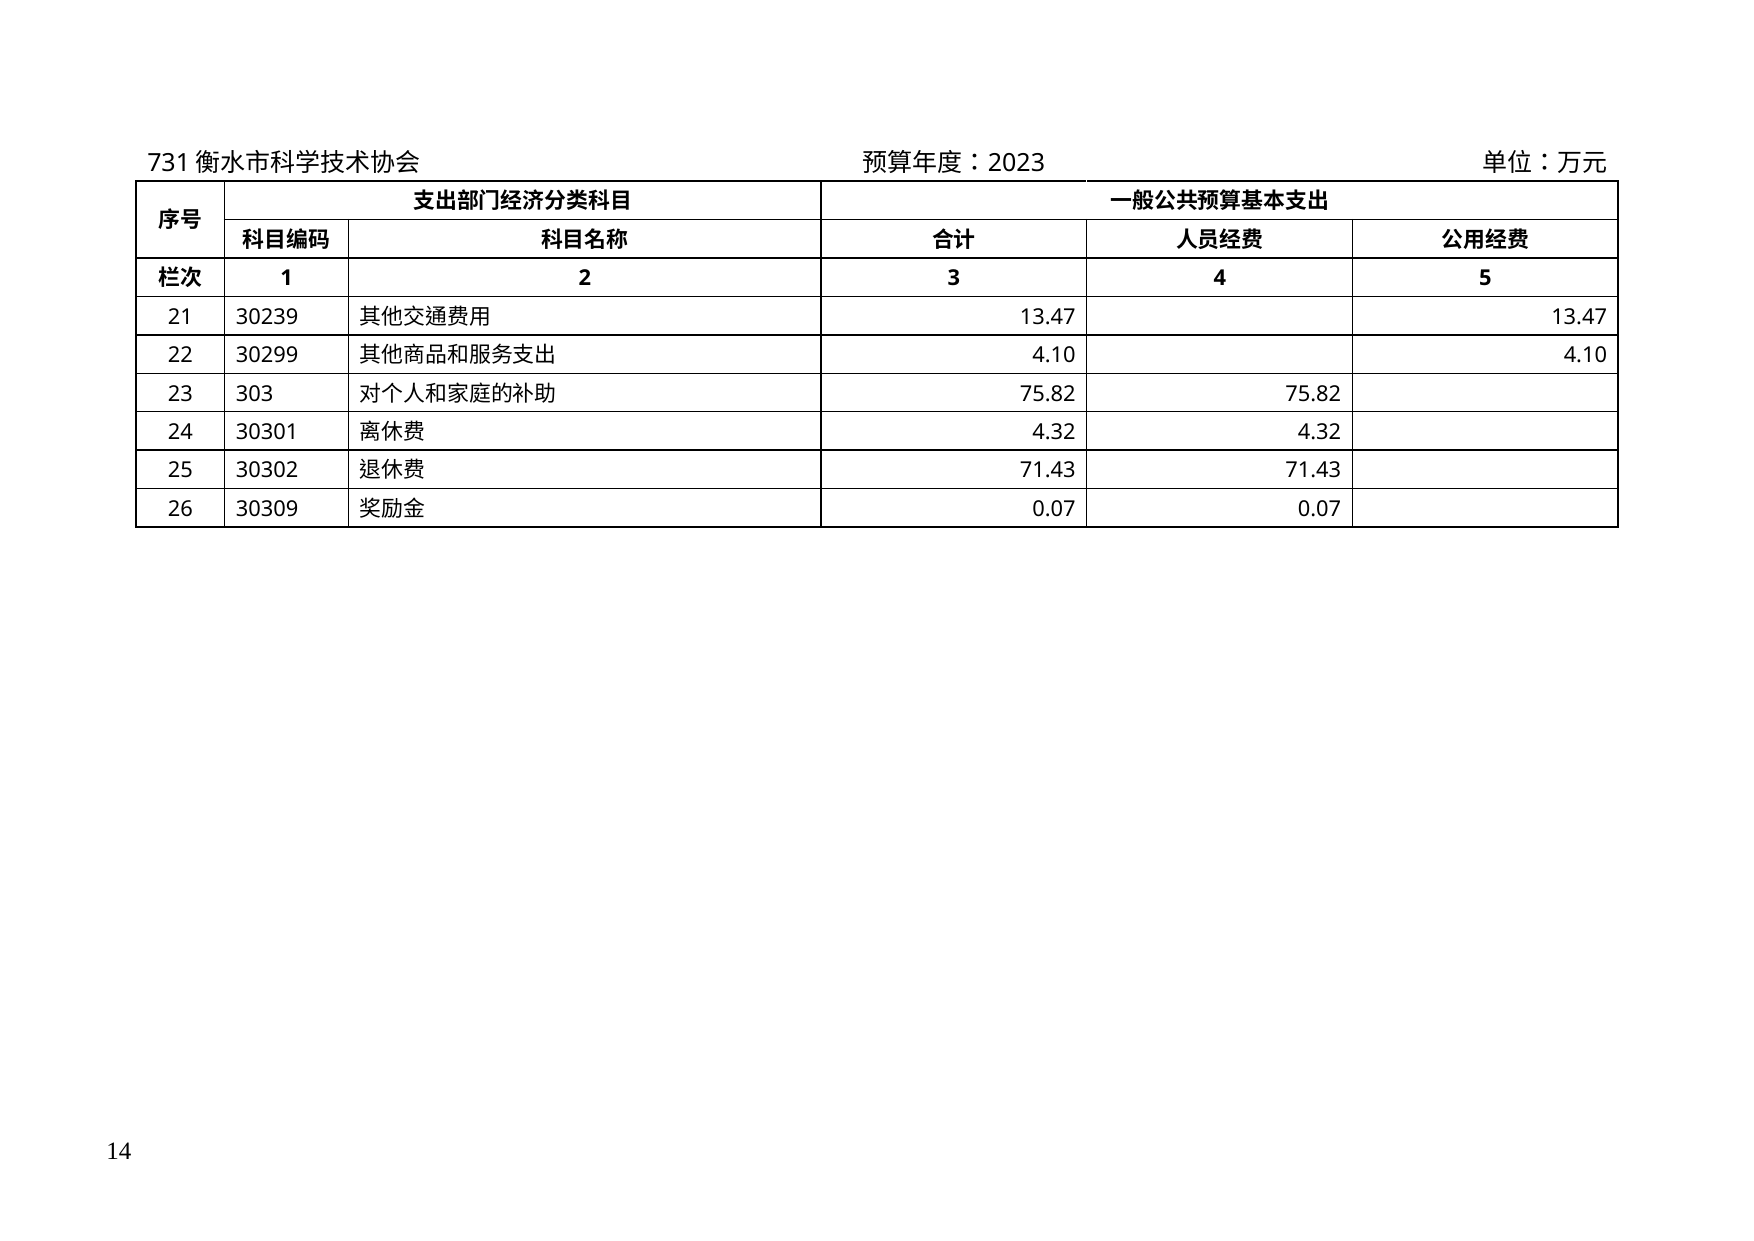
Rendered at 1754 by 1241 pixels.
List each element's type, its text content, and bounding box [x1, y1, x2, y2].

table_cell 2 [349, 259, 820, 296]
table_cell 奖励金 [349, 489, 820, 526]
table_cell 序号 [137, 182, 224, 257]
table_cell [1353, 451, 1617, 488]
table_cell [1353, 412, 1617, 449]
table_cell 24 [137, 412, 224, 449]
table_cell 23 [137, 374, 224, 411]
table_cell 75.82 [1087, 374, 1352, 411]
table_cell [1087, 297, 1352, 334]
table_cell 对个人和家庭的补助 [349, 374, 820, 411]
table_cell 支出部门经济分类科目 [225, 182, 820, 219]
table_cell 30309 [225, 489, 348, 526]
table_cell 75.82 [822, 374, 1086, 411]
table_cell 25 [137, 451, 224, 488]
table_cell 合计 [822, 220, 1086, 257]
table_cell 30302 [225, 451, 348, 488]
table_cell 其他交通费用 [349, 297, 820, 334]
table_header 单位：万元 [1087, 143, 1617, 180]
table_cell 30301 [225, 412, 348, 449]
table_cell 科目编码 [225, 220, 348, 257]
table_cell [1353, 489, 1617, 526]
table_cell 13.47 [822, 297, 1086, 334]
table_cell 5 [1353, 259, 1617, 296]
table_cell 科目名称 [349, 220, 820, 257]
table_cell 0.07 [1087, 489, 1352, 526]
table_cell 退休费 [349, 451, 820, 488]
table_cell 3 [822, 259, 1086, 296]
table_cell 71.43 [1087, 451, 1352, 488]
table_cell 0.07 [822, 489, 1086, 526]
table_cell 4.32 [822, 412, 1086, 449]
table_cell 30239 [225, 297, 348, 334]
table_cell 公用经费 [1353, 220, 1617, 257]
table_cell [1087, 336, 1352, 372]
table_cell 人员经费 [1087, 220, 1352, 257]
table_cell 13.47 [1353, 297, 1617, 334]
table_cell 4.10 [822, 336, 1086, 372]
table_cell 4 [1087, 259, 1352, 296]
table_cell 26 [137, 489, 224, 526]
table_cell 离休费 [349, 412, 820, 449]
table_cell [1353, 374, 1617, 411]
table_cell 30299 [225, 336, 348, 372]
table_cell 1 [225, 259, 348, 296]
table_header 预算年度：2023 [822, 143, 1086, 180]
table_cell 4.32 [1087, 412, 1352, 449]
table_cell 栏次 [137, 259, 224, 296]
table_cell 一般公共预算基本支出 [822, 182, 1617, 219]
table_cell 303 [225, 374, 348, 411]
table_header 731衡水市科学技术协会 [137, 143, 820, 180]
table_cell 71.43 [822, 451, 1086, 488]
table_cell 21 [137, 297, 224, 334]
table_cell 4.10 [1353, 336, 1617, 372]
table_cell 22 [137, 336, 224, 372]
table_cell 其他商品和服务支出 [349, 336, 820, 372]
